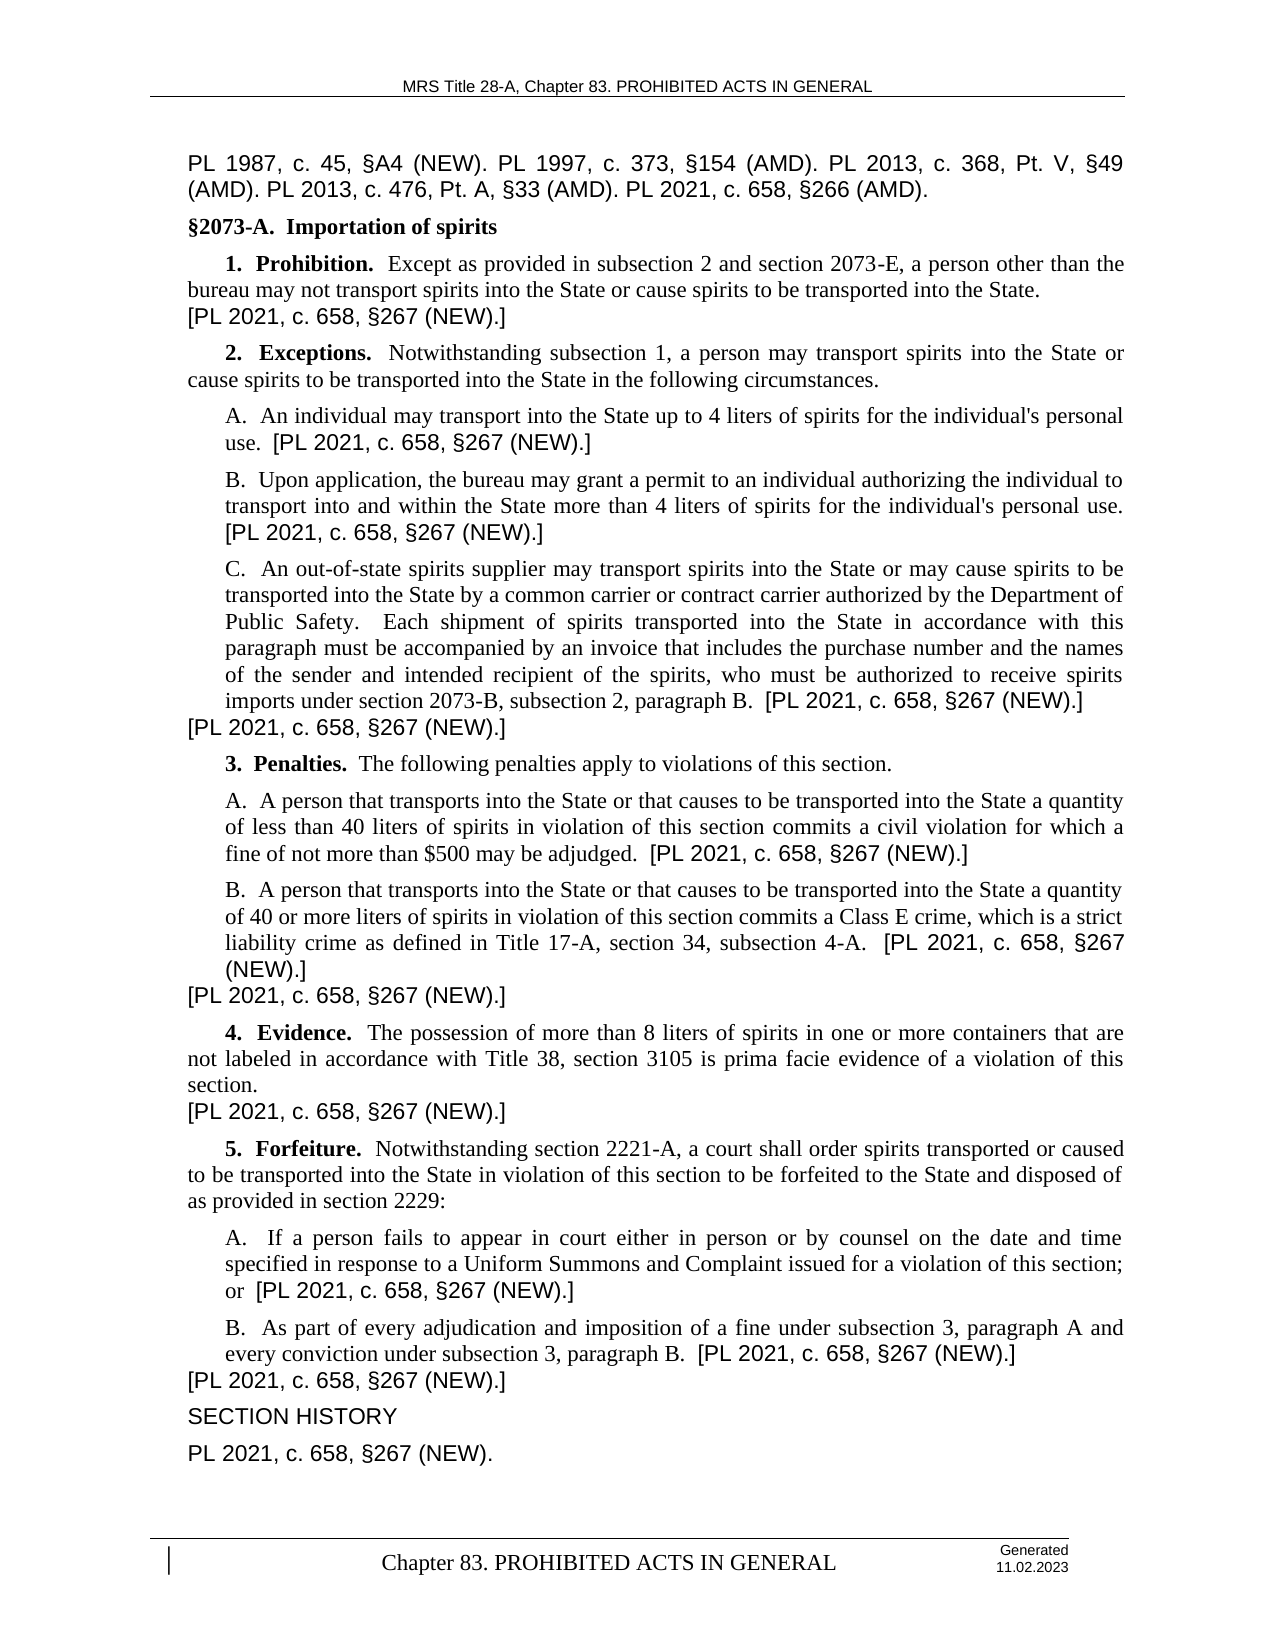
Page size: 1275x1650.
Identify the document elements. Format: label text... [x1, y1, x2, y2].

text 4. Evidence. The possession of more than 8 liters of spirits in one or more containers that are not labeled in accordance with Title 38, section 3105 is prima facie evidence of a violation of this section. [187, 1019, 1125, 1098]
text §2073-A. Importation of spirits [187, 213, 1125, 239]
text PL 2021, c. 658, §267 (NEW). [187, 1440, 1125, 1466]
text B. Upon application, the bureau may grant a permit to an individual authorizing the individual to transport into and within the State more than 4 liters of spirits for the individual's personal use. [PL 2021, c. 658, §267 (NEW).] [225, 466, 1125, 545]
text A. An individual may transport into the State up to 4 liters of spirits for the individual's personal use. [PL 2021, c. 658, §267 (NEW).] [225, 402, 1125, 455]
text [PL 2021, c. 658, §267 (NEW).] [187, 1098, 1125, 1124]
text 3. Penalties. The following penalties apply to violations of this section. [187, 750, 1125, 777]
text [PL 2021, c. 658, §267 (NEW).] [187, 982, 1125, 1008]
text [PL 2021, c. 658, §267 (NEW).] [187, 1367, 1125, 1393]
text C. An out-of-state spirits supplier may transport spirits into the State or may cause spirits to be transported into the State by a common carrier or contract carrier authorized by the Department of Public Safety. Each shipment of spirits transported into the State in accordance with this paragraph must be accompanied by an invoice that includes the purchase number and the names of the sender and intended recipient of the spirits, who must be authorized to receive spirits imports under section 2073‑B, subsection 2, paragraph B. [PL 2021, c. 658, §267 (NEW).] [225, 555, 1125, 713]
text [PL 2021, c. 658, §267 (NEW).] [187, 303, 1125, 329]
text 2. Exceptions. Notwithstanding subsection 1, a person may transport spirits into the State or cause spirits to be transported into the State in the following circumstances. [187, 339, 1125, 392]
text A. A person that transports into the State or that causes to be transported into the State a quantity of less than 40 liters of spirits in violation of this section commits a civil violation for which a fine of not more than $500 may be adjudged. [PL 2021, c. 658, §267 (NEW).] [225, 787, 1125, 866]
text A. If a person fails to appear in court either in person or by counsel on the date and time specified in response to a Uniform Summons and Complaint issued for a violation of this section; or [PL 2021, c. 658, §267 (NEW).] [225, 1224, 1125, 1303]
text B. A person that transports into the State or that causes to be transported into the State a quantity of 40 or more liters of spirits in violation of this section commits a Class E crime, which is a strict liability crime as defined in Title 17‑A, section 34, subsection 4‑A. [PL 2021, c. 658, §267 (NEW).] [225, 877, 1125, 982]
text PL 1987, c. 45, §A4 (NEW). PL 1997, c. 373, §154 (AMD). PL 2013, c. 368, Pt. V, §49 (AMD). PL 2013, c. 476, Pt. A, §33 (AMD). PL 2021, c. 658, §266 (AMD). [187, 150, 1125, 203]
text 5. Forfeiture. Notwithstanding section 2221‑A, a court shall order spirits transported or caused to be transported into the State in violation of this section to be forfeited to the State and disposed of as provided in section 2229: [187, 1135, 1125, 1214]
text SECTION HISTORY [187, 1403, 1125, 1430]
text 1. Prohibition. Except as provided in subsection 2 and section 2073‑E, a person other than the bureau may not transport spirits into the State or cause spirits to be transported into the State. [187, 250, 1125, 303]
text [PL 2021, c. 658, §267 (NEW).] [187, 713, 1125, 740]
text B. As part of every adjudication and imposition of a fine under subsection 3, paragraph A and every conviction under subsection 3, paragraph B. [PL 2021, c. 658, §267 (NEW).] [225, 1314, 1125, 1367]
